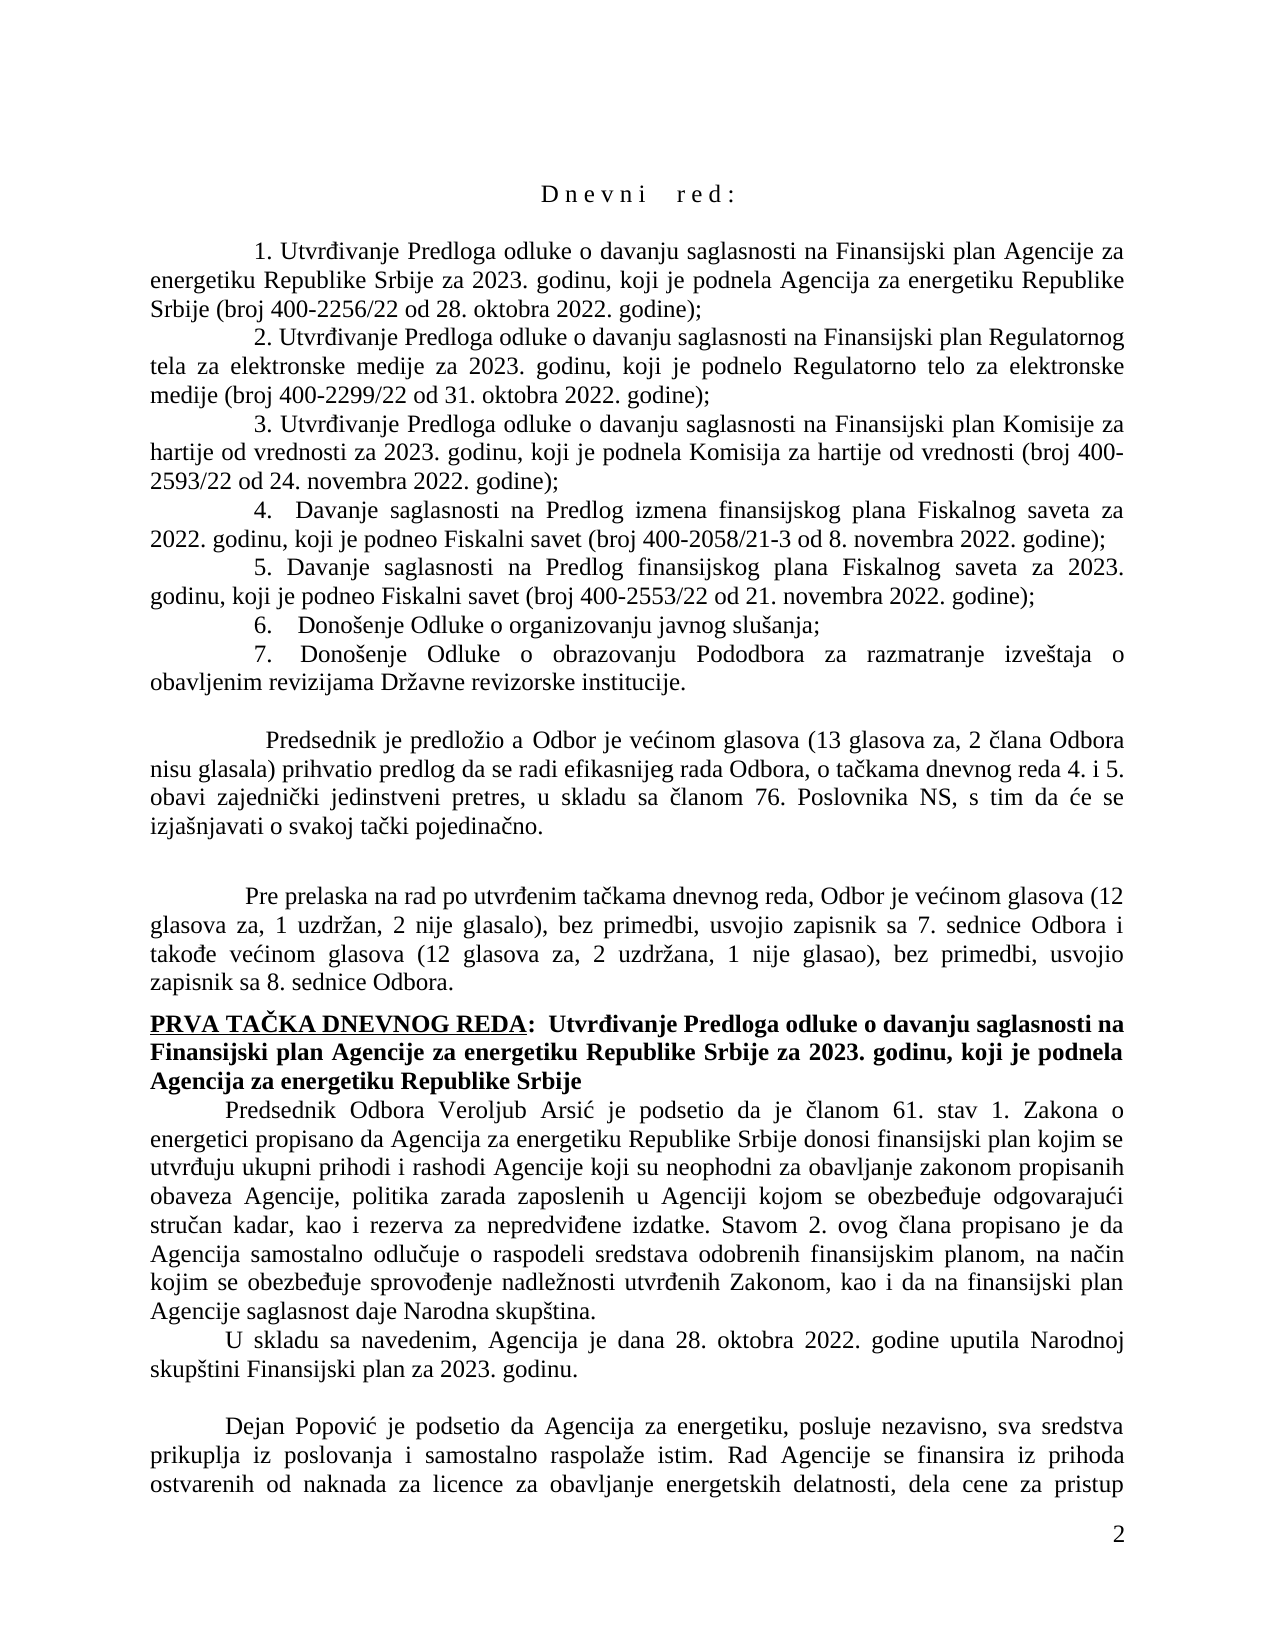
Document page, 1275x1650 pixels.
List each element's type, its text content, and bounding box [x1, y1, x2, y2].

text PRVA TAČKA DNEVNOG REDA: Utvrđivanje Predloga odluke o davanju saglasnosti na Finansijski plan Agencije za energetiku Republike Srbije za 2023. godinu, koji je podnela Agencija za energetiku Republike Srbije [150, 1009, 1125, 1095]
text D n e v n i r e d : [150, 179, 1125, 207]
text 4. Davanje saglasnosti na Predlog izmena finansijskog plana Fiskalnog saveta za 2022. godinu, koji je podneo Fiskalni savet (broj 400-2058/21-3 od 8. novembra 2022. godine); [150, 495, 1125, 552]
text Predsednik je predložio a Odbor je većinom glasova (13 glasova za, 2 člana Odbora nisu glasala) prihvatio predlog da se radi efikasnijeg rada Odbora, o tačkama dnevnog reda 4. i 5. obavi zajednički jedinstveni pretres, u skladu sa članom 76. Poslovnika NS, s tim da će se izjašnjavati o svakoj tački pojedinačno. [150, 725, 1125, 840]
text Pre prelaska na rad po utvrđenim tačkama dnevnog reda, Odbor je većinom glasova (12 glasova za, 1 uzdržan, 2 nije glasalo), bez primedbi, usvojio zapisnik sa 7. sednice Odbora i takođe većinom glasova (12 glasova za, 2 uzdržana, 1 nije glasao), bez primedbi, usvojio zapisnik sa 8. sednice Odbora. [150, 881, 1125, 996]
text 6. Donošenje Odluke o organizovanju javnog slušanja; [150, 610, 1125, 639]
text 3. Utvrđivanje Predloga odluke o davanju saglasnosti na Finansijski plan Komisije za hartije od vrednosti za 2023. godinu, koji je podnela Komisija za hartije od vrednosti (broj 400-2593/22 od 24. novembra 2022. godine); [150, 409, 1125, 495]
text 2. Utvrđivanje Predloga odluke o davanju saglasnosti na Finansijski plan Regulatornog tela za elektronske medije za 2023. godinu, koji je podnelo Regulatorno telo za elektronske medije (broj 400-2299/22 od 31. oktobra 2022. godine); [150, 322, 1125, 409]
text 7. Donošenje Odluke o obrazovanju Pododbora za razmatranje izveštaja o obavljenim revizijama Državne revizorske institucije. [150, 639, 1125, 696]
text 5. Davanje saglasnosti na Predlog finansijskog plana Fiskalnog saveta za 2023. godinu, koji je podneo Fiskalni savet (broj 400-2553/22 od 21. novembra 2022. godine); [150, 552, 1125, 610]
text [150, 1411, 1125, 1497]
text U skladu sa navedenim, Agencija je dana 28. oktobra 2022. godine uputila Narodnoj skupštini Finansijski plan za 2023. godinu. [150, 1325, 1125, 1382]
text 1. Utvrđivanje Predloga odluke o davanju saglasnosti na Finansijski plan Agencije za energetiku Republike Srbije za 2023. godinu, koji je podnela Agencija za energetiku Republike Srbije (broj 400-2256/22 od 28. oktobra 2022. godine); [150, 236, 1125, 322]
text Predsednik Odbora Veroljub Arsić je podsetio da je članom 61. stav 1. Zakona o energetici propisano da Agencija za energetiku Republike Srbije donosi finansijski plan kojim se utvrđuju ukupni prihodi i rashodi Agencije koji su neophodni za obavljanje zakonom propisanih obaveza Agencije, politika zarada zaposlenih u Agenciji kojom se obezbeđuje odgovarajući stručan kadar, kao i rezerva za nepredviđene izdatke. Stavom 2. ovog člana propisano je da Agencija samostalno odlučuje o raspodeli sredstava odobrenih finansijskim planom, na način kojim se obezbeđuje sprovođenje nadležnosti utvrđenih Zakonom, kao i da na finansijski plan Agencije saglasnost daje Narodna skupština. [150, 1095, 1125, 1325]
